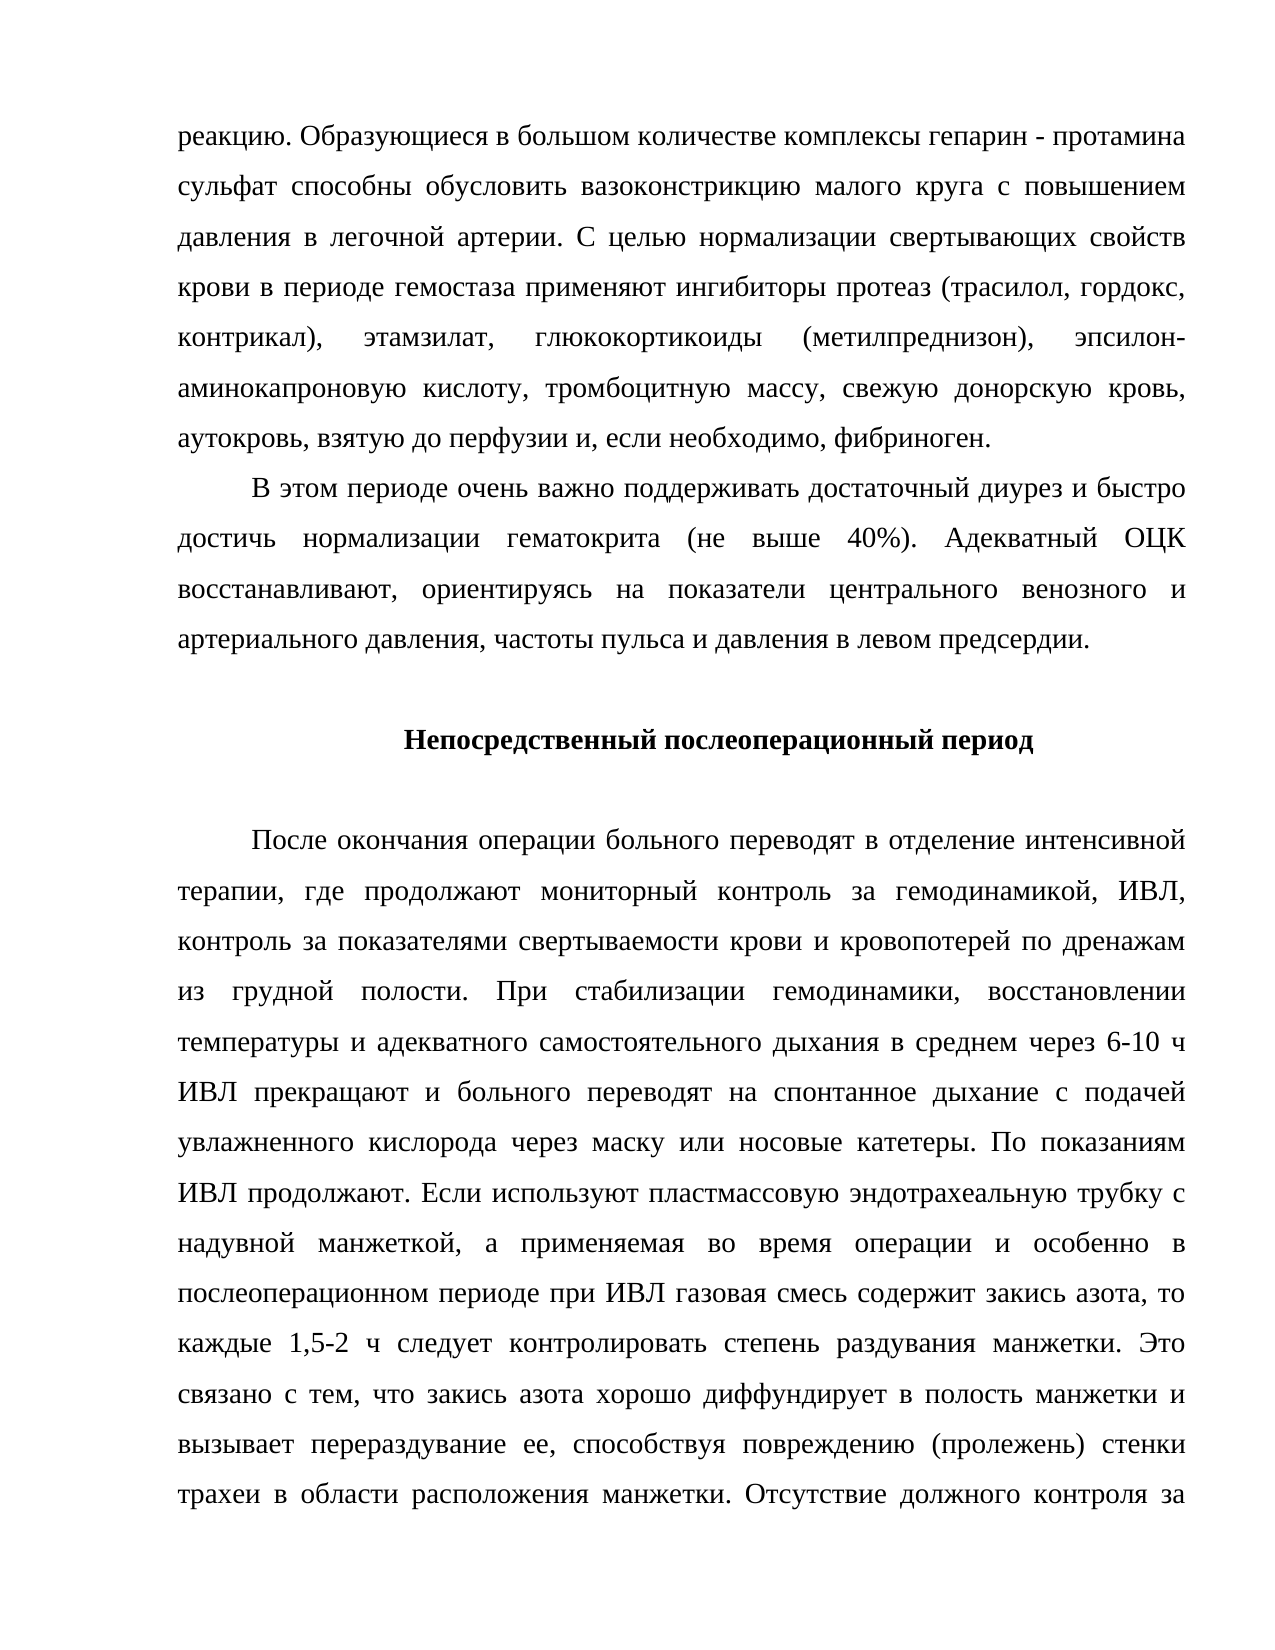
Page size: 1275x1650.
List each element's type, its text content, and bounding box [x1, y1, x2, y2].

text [177, 118, 1186, 453]
text Непосредственный послеоперационный период [177, 722, 1186, 755]
text В этом периоде очень важно поддерживать достаточный диурез и быстро достичь нормализации гематокрита (не выше 40%). Адекватный ОЦК восстанавливают, ориентируясь на показатели центрального венозного и артериального давления, частоты пульса и давления в левом предсердии. [177, 470, 1186, 655]
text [177, 822, 1186, 1510]
